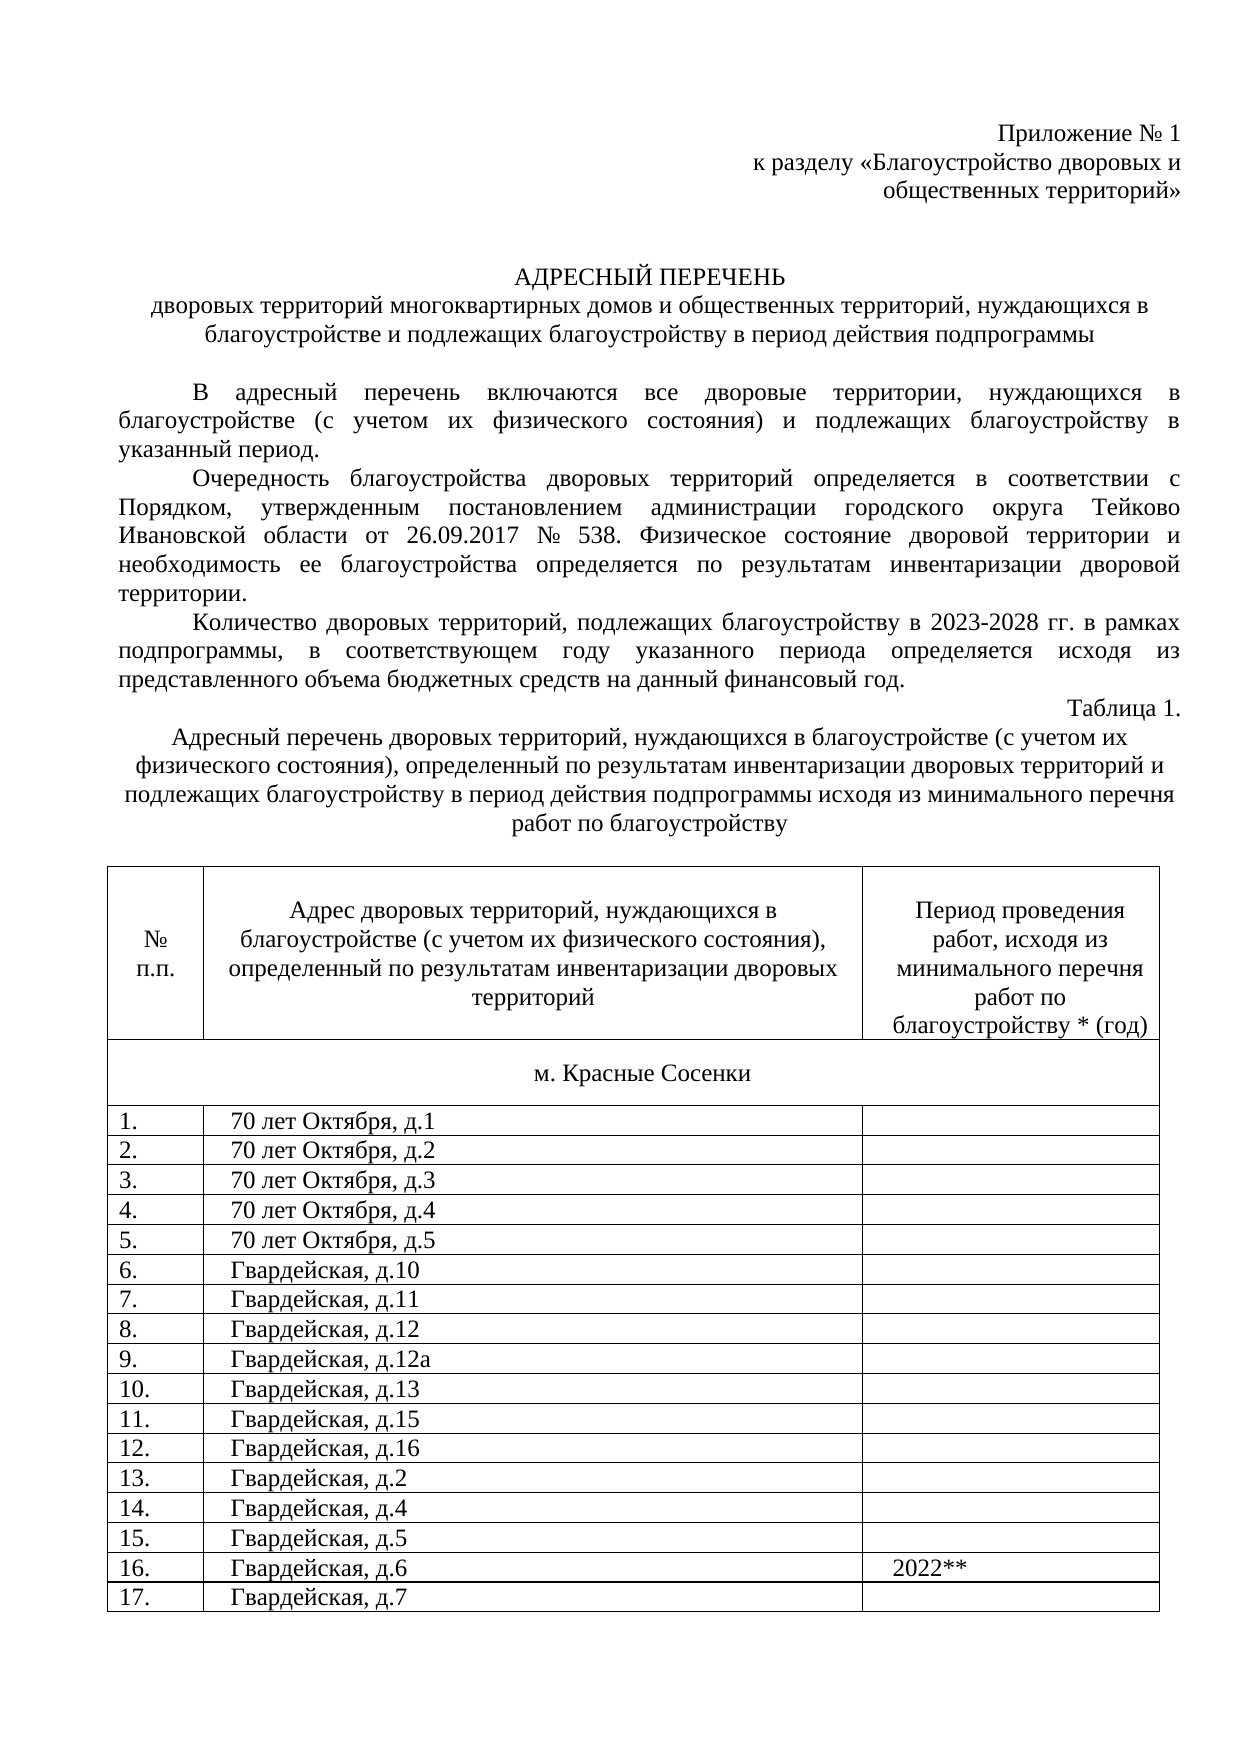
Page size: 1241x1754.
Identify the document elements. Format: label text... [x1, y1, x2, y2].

text дворовых территорий многоквартирных домов и общественных территорий, нуждающихся в благоустройстве и подлежащих благоустройству в период действия подпрограммы [118, 291, 1181, 348]
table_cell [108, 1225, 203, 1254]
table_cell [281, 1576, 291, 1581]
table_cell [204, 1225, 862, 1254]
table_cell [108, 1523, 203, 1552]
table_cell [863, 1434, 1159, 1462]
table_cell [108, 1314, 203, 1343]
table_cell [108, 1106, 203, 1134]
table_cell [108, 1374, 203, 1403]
text к разделу «Благоустройство дворовых и [118, 147, 1181, 176]
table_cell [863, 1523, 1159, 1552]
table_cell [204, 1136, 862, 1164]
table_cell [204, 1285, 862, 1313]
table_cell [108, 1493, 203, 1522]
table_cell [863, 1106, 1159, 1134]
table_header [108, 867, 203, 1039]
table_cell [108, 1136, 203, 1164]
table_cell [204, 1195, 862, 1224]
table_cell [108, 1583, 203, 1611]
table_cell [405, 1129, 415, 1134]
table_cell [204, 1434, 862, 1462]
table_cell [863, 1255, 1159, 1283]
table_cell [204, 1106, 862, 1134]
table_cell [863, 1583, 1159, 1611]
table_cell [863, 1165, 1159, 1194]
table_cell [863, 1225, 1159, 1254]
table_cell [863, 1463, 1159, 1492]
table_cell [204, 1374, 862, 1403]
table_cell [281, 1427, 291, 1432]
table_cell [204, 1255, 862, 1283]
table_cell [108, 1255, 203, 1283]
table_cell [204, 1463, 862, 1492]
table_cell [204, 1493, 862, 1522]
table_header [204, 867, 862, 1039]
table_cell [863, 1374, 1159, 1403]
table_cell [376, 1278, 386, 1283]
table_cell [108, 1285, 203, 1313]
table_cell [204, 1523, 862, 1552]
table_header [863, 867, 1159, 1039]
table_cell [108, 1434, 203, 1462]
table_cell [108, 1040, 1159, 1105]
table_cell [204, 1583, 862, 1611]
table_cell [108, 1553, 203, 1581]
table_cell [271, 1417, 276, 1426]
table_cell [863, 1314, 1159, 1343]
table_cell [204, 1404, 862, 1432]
text Адресный перечень дворовых территорий, нуждающихся в благоустройстве (с учетом их физического состояния), определенный по результатам инвентаризации дворовых территорий и подлежащих благоустройству в период действия подпрограммы исходя из минимального перечня работ по благоустройству [118, 722, 1181, 837]
text Очередность благоустройства дворовых территорий определяется в соответствии с Порядком, утвержденным постановлением администрации городского округа Тейково Ивановской области от 26.09.2017 № 538. Физическое состояние дворовой территории и необходимость ее благоустройства определяется по результатам инвентаризации дворовой территории. [118, 463, 1181, 607]
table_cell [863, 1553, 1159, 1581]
text В адресный перечень включаются все дворовые территории, нуждающихся в благоустройстве (с учетом их физического состояния) и подлежащих благоустройству в указанный период. [118, 377, 1181, 463]
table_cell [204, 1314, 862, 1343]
text Таблица 1. [118, 693, 1181, 722]
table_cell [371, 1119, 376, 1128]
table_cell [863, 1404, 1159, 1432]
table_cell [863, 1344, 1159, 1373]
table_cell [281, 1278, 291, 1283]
text Количество дворовых территорий, подлежащих благоустройству в 2023-2028 гг. в рамках подпрограммы, в соответствующем году указанного периода определяется исходя из представленного объема бюджетных средств на данный финансовый год. [118, 607, 1181, 693]
text общественных территорий» [118, 176, 1181, 204]
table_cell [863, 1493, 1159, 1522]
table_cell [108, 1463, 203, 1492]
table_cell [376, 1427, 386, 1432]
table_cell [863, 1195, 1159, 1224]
text АДРЕСНЫЙ ПЕРЕЧЕНЬ [118, 262, 1181, 291]
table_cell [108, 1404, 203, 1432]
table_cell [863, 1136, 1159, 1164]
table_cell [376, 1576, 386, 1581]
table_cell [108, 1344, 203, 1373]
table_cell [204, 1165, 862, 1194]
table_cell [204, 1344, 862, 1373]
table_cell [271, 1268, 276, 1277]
text Приложение № 1 [118, 118, 1181, 147]
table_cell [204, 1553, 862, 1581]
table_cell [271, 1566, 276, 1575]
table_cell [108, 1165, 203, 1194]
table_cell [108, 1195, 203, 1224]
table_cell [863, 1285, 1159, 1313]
